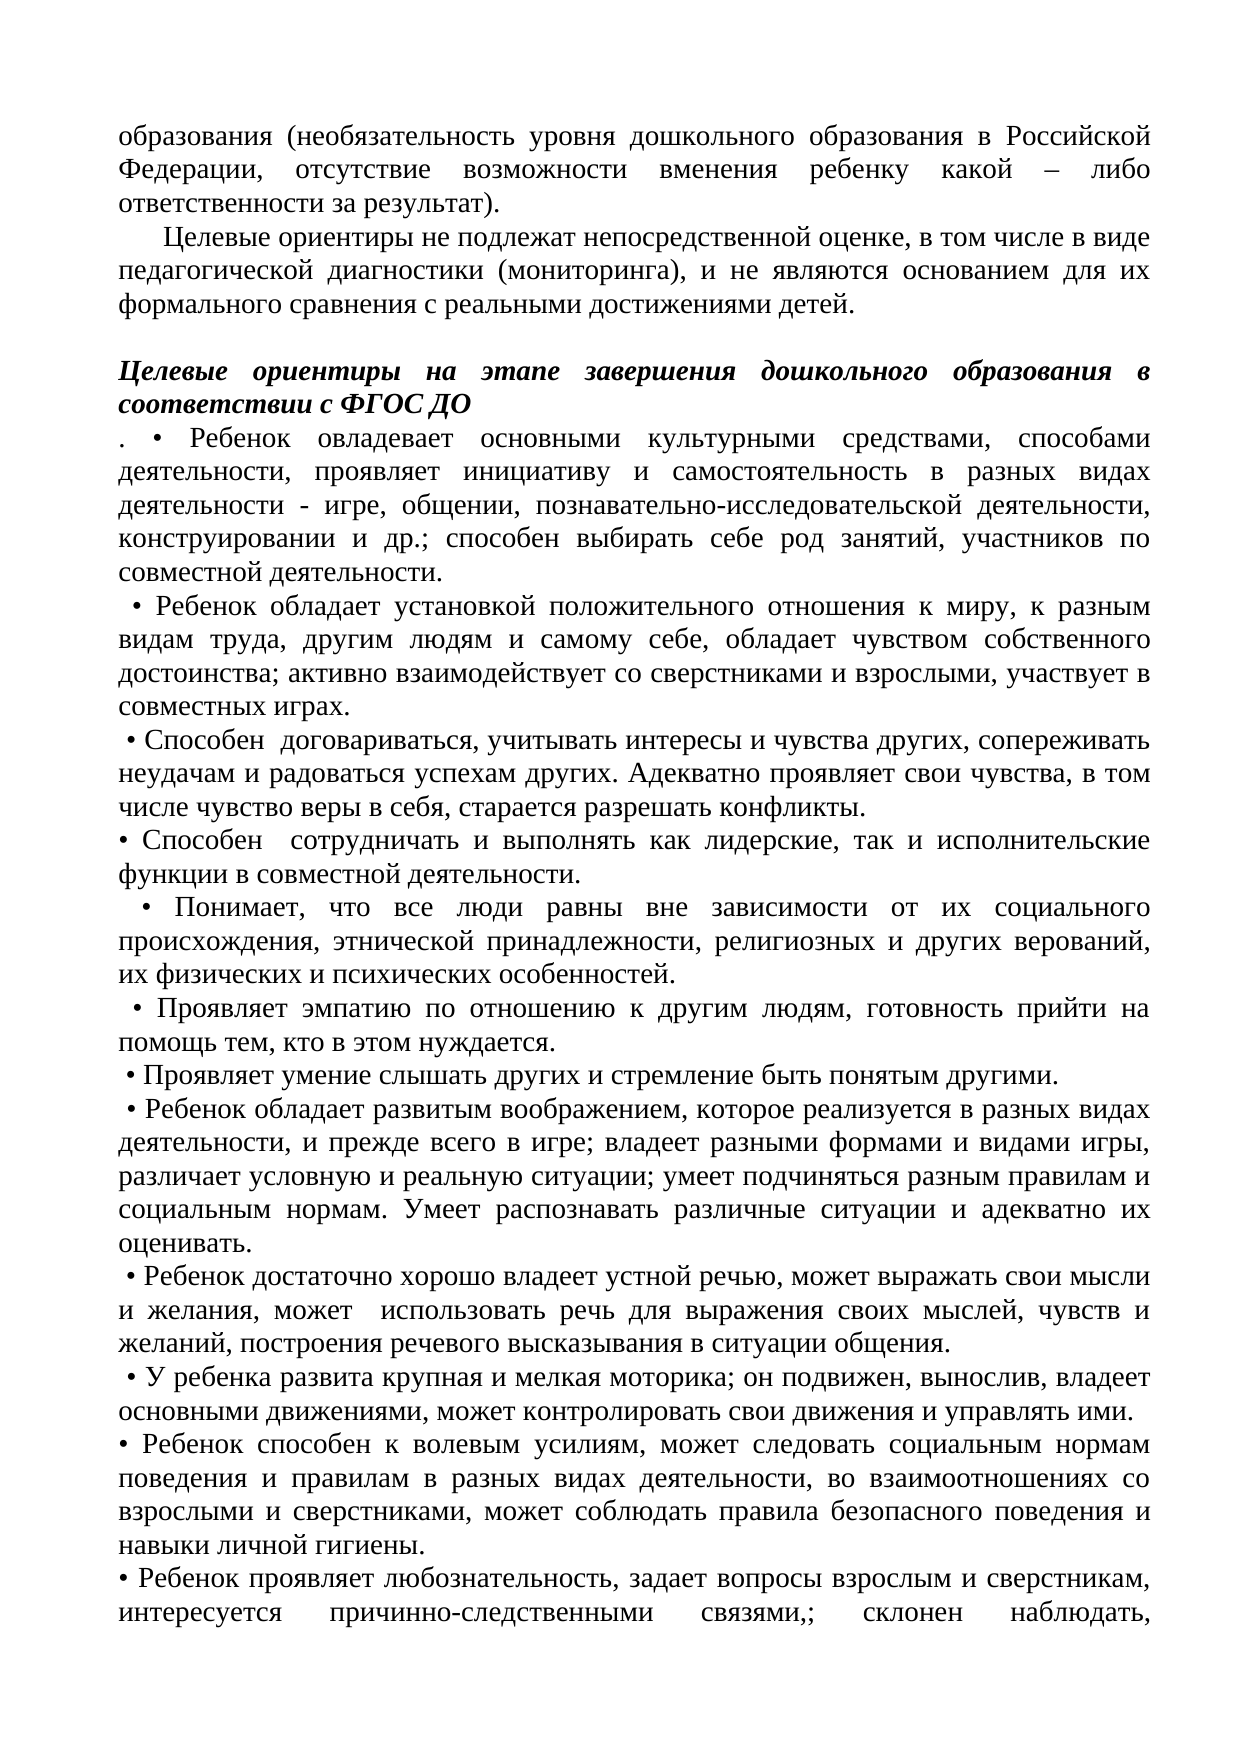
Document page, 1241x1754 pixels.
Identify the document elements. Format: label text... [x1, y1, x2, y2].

text • Ребенок обладает установкой положительного отношения к миру, к разным видам труда, другим людям и самому себе, обладает чувством собственного достоинства; активно взаимодействует со сверстниками и взрослыми, участвует в совместных играх. [118, 588, 1152, 722]
text • Способен сотрудничать и выполнять как лидерские, так и исполнительские функции в совместной деятельности. [118, 822, 1152, 889]
text • Проявляет эмпатию по отношению к другим людям, готовность прийти на помощь тем, кто в этом нуждается. [118, 990, 1152, 1057]
text • Ребенок обладает развитым воображением, которое реализуется в разных видах деятельности, и прежде всего в игре; владеет разными формами и видами игры, различает условную и реальную ситуации; умеет подчиняться разным правилам и социальным нормам. Умеет распознавать различные ситуации и адекватно их оценивать. [118, 1091, 1152, 1258]
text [118, 1560, 1152, 1627]
text • Ребенок достаточно хорошо владеет устной речью, может выражать свои мысли и желания, может использовать речь для выражения своих мыслей, чувств и желаний, построения речевого высказывания в ситуации общения. [118, 1258, 1152, 1359]
text Целевые ориентиры не подлежат непосредственной оценке, в том числе в виде педагогической диагностики (мониторинга), и не являются основанием для их формального сравнения с реальными достижениями детей. [118, 219, 1152, 319]
text Целевые ориентиры на этапе завершения дошкольного образования в соответствии с ФГОС ДО [118, 353, 1152, 420]
text • У ребенка развита крупная и мелкая моторика; он подвижен, вынослив, владеет основными движениями, может контролировать свои движения и управлять ими. [118, 1359, 1152, 1426]
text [118, 118, 1152, 219]
text • Ребенок способен к волевым усилиям, может следовать социальным нормам поведения и правилам в разных видах деятельности, во взаимоотношениях со взрослыми и сверстниками, может соблюдать правила безопасного поведения и навыки личной гигиены. [118, 1426, 1152, 1560]
text • Понимает, что все люди равны вне зависимости от их социального происхождения, этнической принадлежности, религиозных и других верований, их физических и психических особенностей. [118, 889, 1152, 990]
text . • Ребенок овладевает основными культурными средствами, способами деятельности, проявляет инициативу и самостоятельность в разных видах деятельности - игре, общении, познавательно-исследовательской деятельности, конструировании и др.; способен выбирать себе род занятий, участников по совместной деятельности. [118, 420, 1152, 588]
text • Способен договариваться, учитывать интересы и чувства других, сопереживать неудачам и радоваться успехам других. Адекватно проявляет свои чувства, в том числе чувство веры в себя, старается разрешать конфликты. [118, 722, 1152, 822]
text • Проявляет умение слышать других и стремление быть понятым другими. [118, 1057, 1152, 1091]
